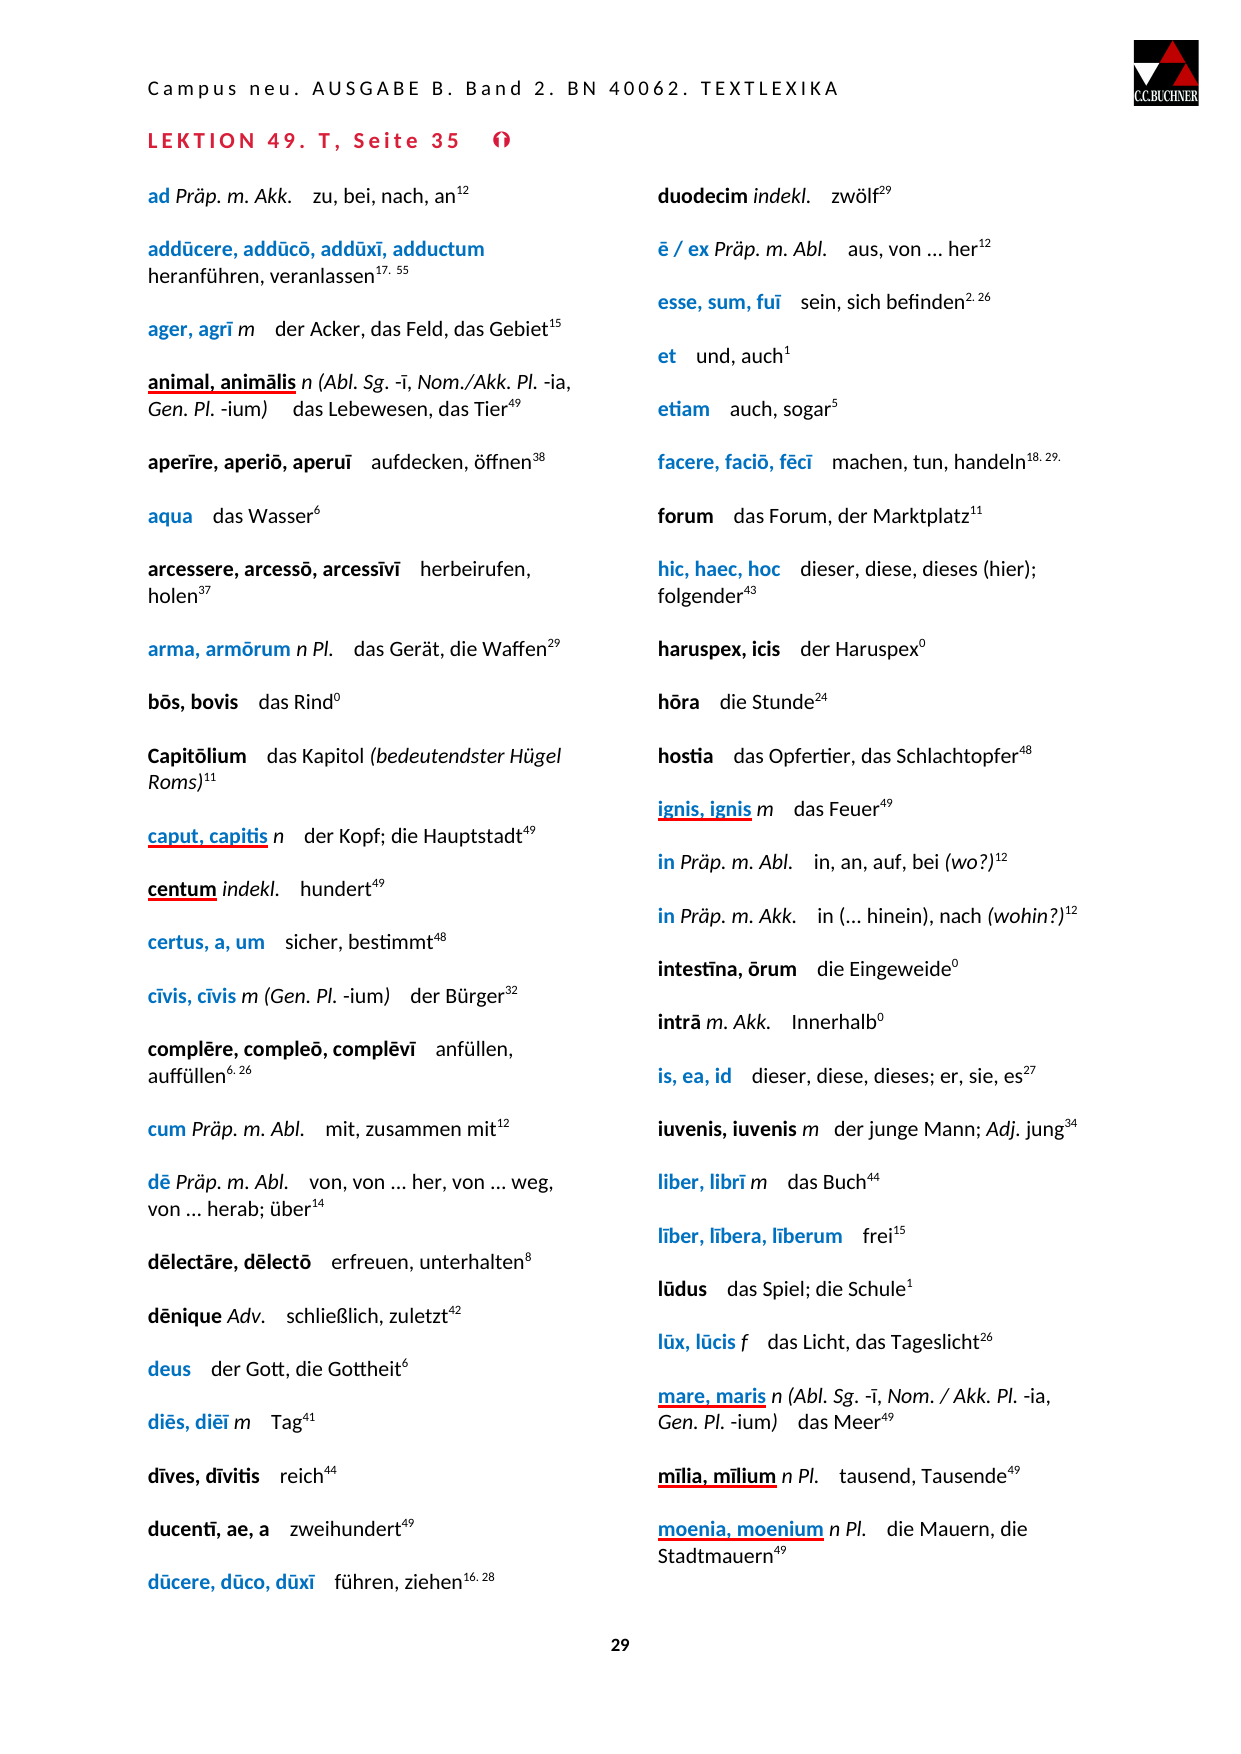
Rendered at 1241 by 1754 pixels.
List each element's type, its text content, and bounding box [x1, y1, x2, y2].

text ducentī, ae, a zweihundert49 [148, 1515, 583, 1542]
text aperīre, aperiō, aperuī aufdecken, öffnen38 [148, 448, 583, 475]
text bōs, bovis das Rind0 [148, 688, 583, 715]
text lūdus das Spiel; die Schule1 [658, 1275, 1092, 1302]
text addūcere, addūcō, addūxī, adductum heranführen, veranlassen17. 55 [148, 235, 583, 288]
text ad Präp. m. Akk. zu, bei, nach, an12 [148, 182, 583, 208]
text deus der Gott, die Gottheit6 [148, 1355, 583, 1382]
text aqua das Wasser6 [148, 502, 583, 528]
text caput, capitis n der Kopf; die Hauptstadt49 [148, 822, 583, 848]
text intrā m. Akk. Innerhalb0 [658, 1008, 1092, 1035]
text haruspex, icis der Haruspex0 [658, 635, 1092, 662]
text cīvis, cīvis m (Gen. Pl. -ium) der Bürger32 [148, 982, 583, 1008]
text lūx, lūcis f das Licht, das Tageslicht26 [658, 1328, 1092, 1355]
text hic, haec, hoc dieser, diese, dieses (hier); folgender43 [658, 555, 1092, 608]
text LEKTION 49. T, Seite 35 [148, 126, 1092, 154]
text complēre, compleō, complēvī anfüllen, [148, 1035, 583, 1062]
text hostia das Opfertier, das Schlachtopfer48 [658, 742, 1092, 768]
text mīlia, mīlium n Pl. tausend, Tausende49 [658, 1462, 1092, 1488]
text diēs, diēī m Tag41 [148, 1408, 583, 1435]
text dēlectāre, dēlectō erfreuen, unterhalten8 [148, 1248, 583, 1275]
text līber, lībera, līberum frei15 [658, 1222, 1092, 1248]
text facere, faciō, fēcī machen, tun, handeln18. 29. [658, 448, 1092, 475]
text auffüllen6. 26 [148, 1062, 583, 1088]
text dēnique Adv. schließlich, zuletzt42 [148, 1302, 583, 1328]
text intestīna, ōrum die Eingeweide0 [658, 955, 1092, 982]
text liber, librī m das Buch44 [658, 1168, 1092, 1195]
text ignis, ignis m das Feuer49 [658, 795, 1092, 822]
text forum das Forum, der Marktplatz11 [658, 502, 1092, 528]
text arma, armōrum n Pl. das Gerät, die Waffen29 [148, 635, 583, 662]
text moenia, moenium n Pl. die Mauern, die Stadtmauern49 [658, 1515, 1092, 1568]
text etiam auch, sogar5 [658, 395, 1092, 422]
text hōra die Stunde24 [658, 688, 1092, 715]
text dē Präp. m. Abl. von, von ... her, von ... weg, von ... herab; über14 [148, 1168, 583, 1222]
text in Präp. m. Akk. in (... hinein), nach (wohin?)12 [658, 902, 1092, 928]
text in Präp. m. Abl. in, an, auf, bei (wo?)12 [658, 848, 1092, 875]
text ē / ex Präp. m. Abl. aus, von ... her12 [658, 235, 1092, 262]
text arcessere, arcessō, arcessīvī herbeirufen, holen37 [148, 555, 583, 608]
text dīves, dīvitis reich44 [148, 1462, 583, 1488]
text Capitōlium das Kapitol (bedeutendster Hügel Roms)11 [148, 742, 583, 795]
text is, ea, id dieser, diese, dieses; er, sie, es27 [658, 1062, 1092, 1088]
text iuvenis, iuvenis m der junge Mann; Adj. jung34 [658, 1115, 1092, 1142]
text duodecim indekl. zwölf29 [658, 182, 1092, 208]
text mare, maris n (Abl. Sg. -ī, Nom. / Akk. Pl. -ia, Gen. Pl. -ium) das Meer49 [658, 1382, 1092, 1435]
text esse, sum, fuī sein, sich befinden2. 26 [658, 288, 1092, 315]
text dūcere, dūco, dūxī führen, ziehen16. 28 [148, 1568, 583, 1595]
text cum Präp. m. Abl. mit, zusammen mit12 [148, 1115, 583, 1142]
text centum indekl. hundert49 [148, 875, 583, 902]
picture [1133, 40, 1199, 106]
text et und, auch1 [658, 342, 1092, 368]
text certus, a, um sicher, bestimmt48 [148, 928, 583, 955]
text animal, animālis n (Abl. Sg. -ī, Nom./Akk. Pl. -ia, Gen. Pl. -ium) das Lebewesen, das Tier49 [148, 368, 583, 422]
text ager, agrī m der Acker, das Feld, das Gebiet15 [148, 315, 583, 342]
